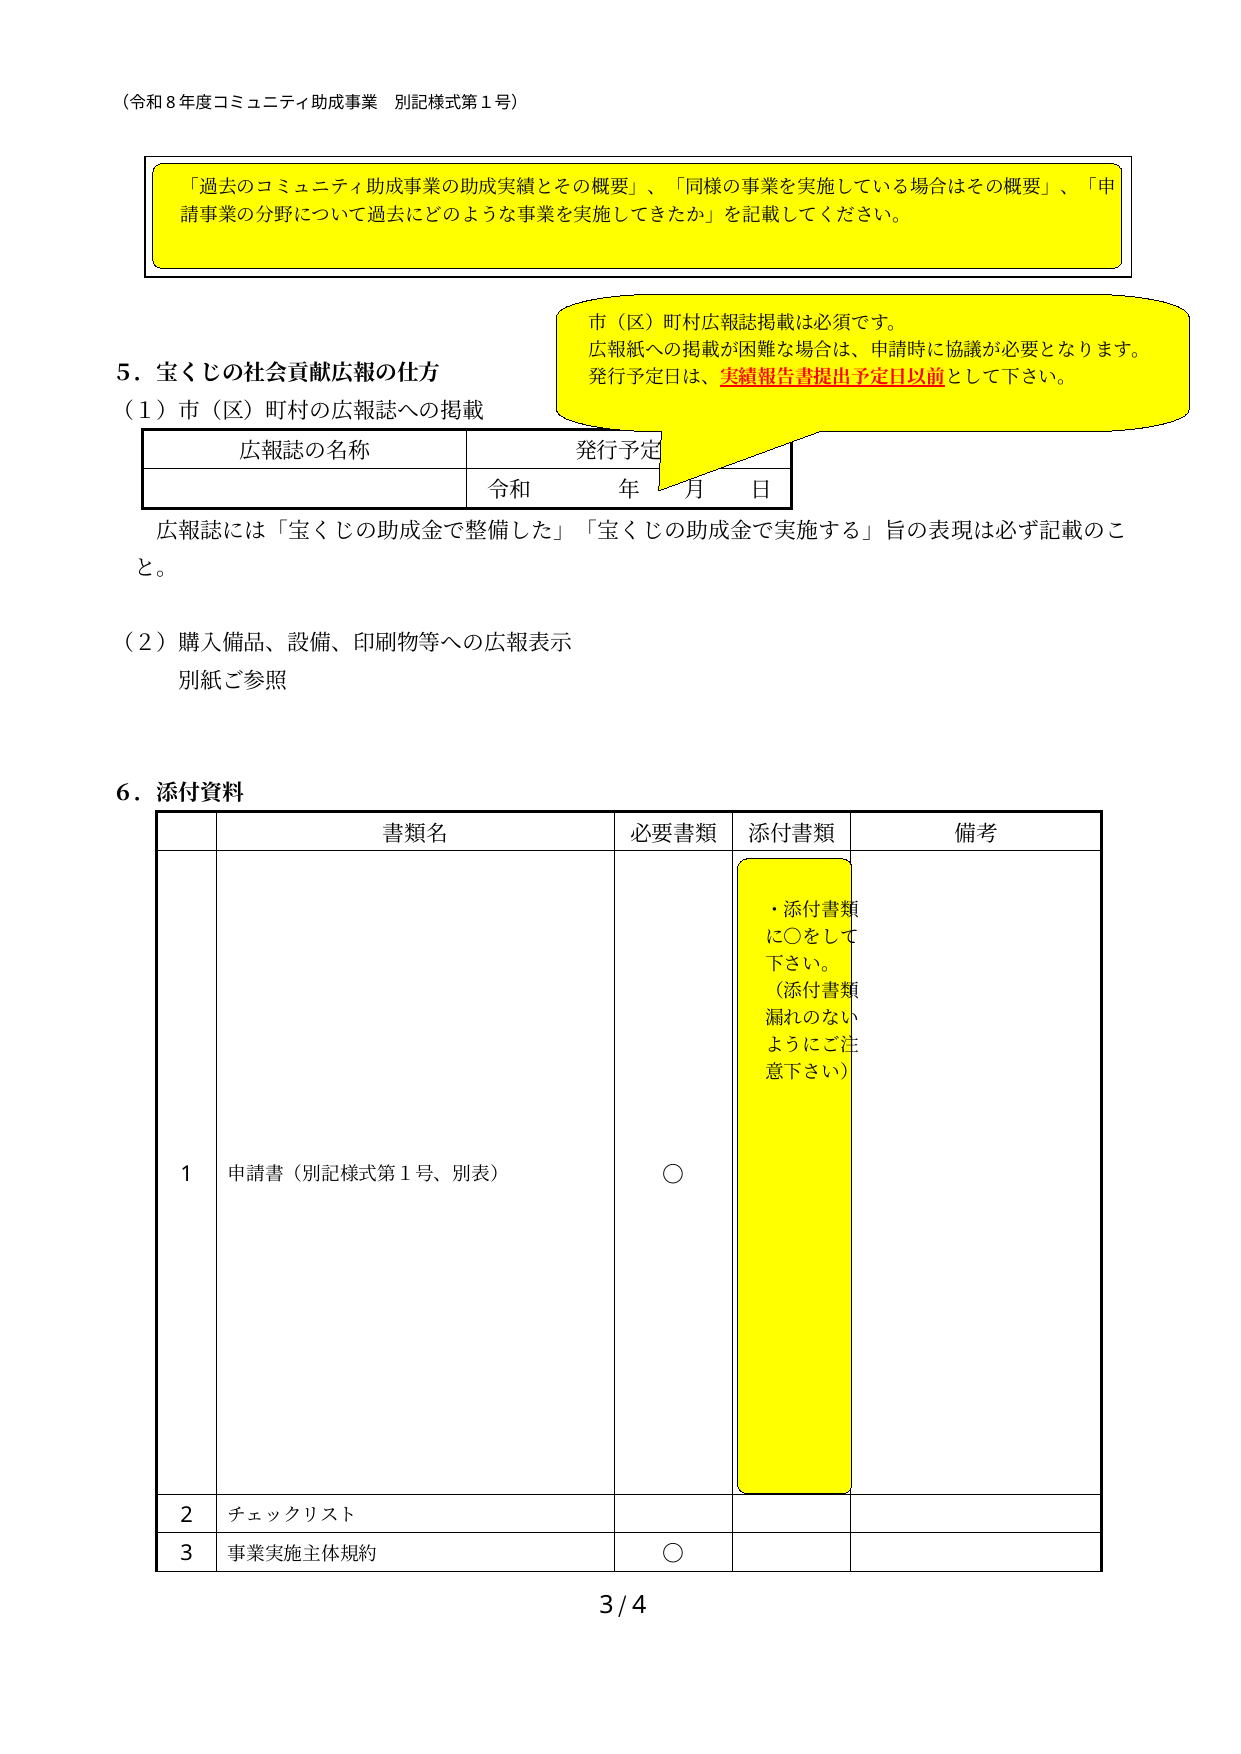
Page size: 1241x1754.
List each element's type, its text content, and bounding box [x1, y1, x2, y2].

text （２）購入備品、設備、印刷物等への広報表示 [112, 622, 1128, 660]
table_cell [615, 1495, 732, 1532]
table_cell [733, 1495, 850, 1532]
table_cell [733, 1533, 850, 1571]
table_header [158, 813, 216, 850]
table_cell チェックリスト [217, 1495, 614, 1532]
table_header 発行予定日 [467, 431, 661, 468]
table_header 必要書類 [615, 813, 732, 850]
table_header [146, 157, 1131, 276]
text 広報誌には「宝くじの助成金で整備した」「宝くじの助成金で実施する」旨の表現は必ず記載のこと。 [134, 510, 1128, 585]
table_cell 〇 [615, 851, 732, 1494]
text ６．添付資料 [112, 772, 1128, 810]
table_header 書類名 [217, 813, 614, 850]
table_cell 事業実施主体規約 [217, 1533, 614, 1571]
table_header 広報誌の名称 [144, 431, 466, 468]
table_cell 2 [158, 1495, 216, 1532]
text 別紙ご参照 [156, 660, 1128, 697]
text （１）市（区）町村の広報誌への掲載 [112, 390, 591, 427]
text ５．宝くじの社会貢献広報の仕方 [112, 352, 556, 390]
table_cell 〇 [615, 1533, 732, 1571]
table_cell 令和 年 月 日 [467, 469, 790, 507]
table_header 備考 [851, 813, 1100, 850]
table_cell [144, 469, 466, 507]
table_cell 1 [158, 851, 216, 1494]
table_cell [851, 1533, 1100, 1571]
table_cell [851, 1495, 1100, 1532]
table_header 添付書類 [733, 813, 850, 850]
table_header 発行予定日 [724, 443, 790, 468]
table_cell [733, 851, 850, 1494]
table_cell 申請書（別記様式第１号、別表） [217, 851, 614, 1494]
table_cell [851, 851, 1100, 1494]
table_cell 3 [158, 1533, 216, 1571]
